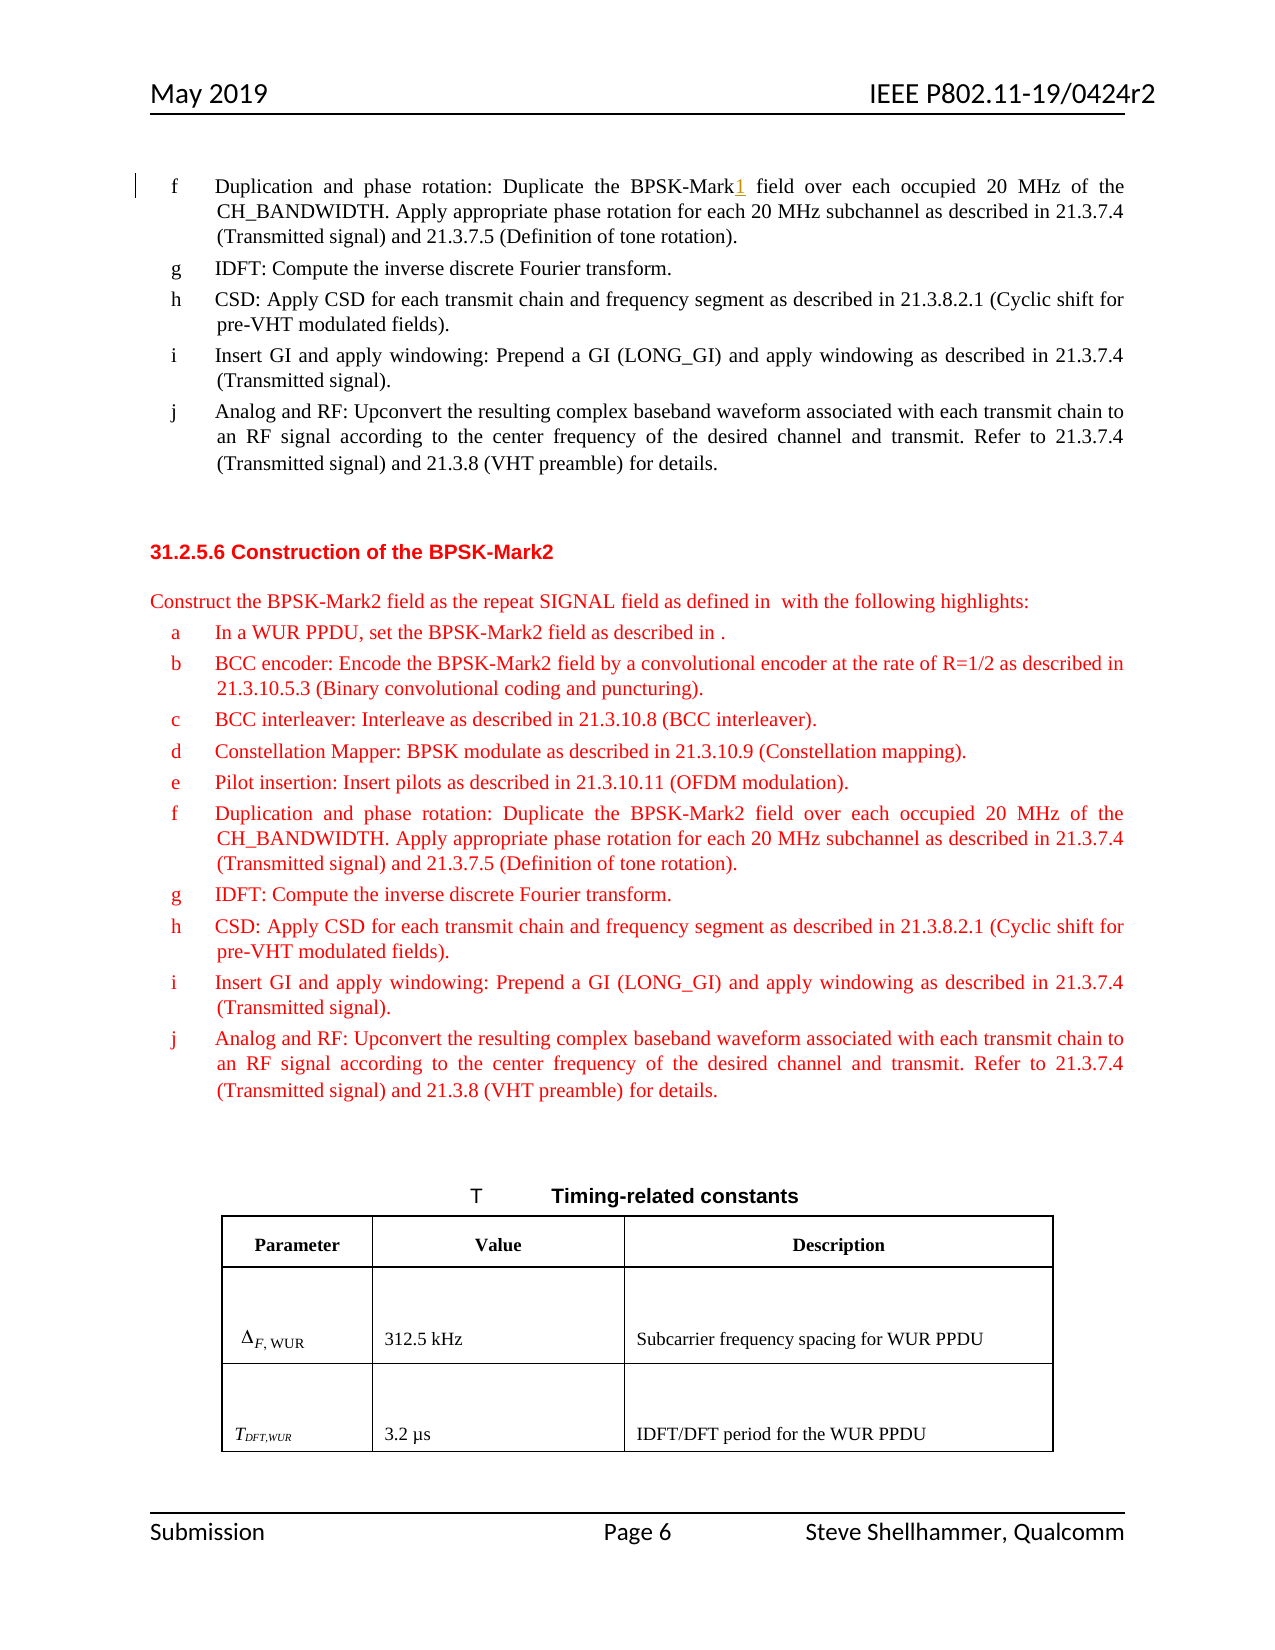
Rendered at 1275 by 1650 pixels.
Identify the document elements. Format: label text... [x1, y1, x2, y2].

list IDFT: Compute the inverse discrete Fourier transform. [171, 881, 1125, 906]
list In a WUR PPDU, set the BPSK-Mark2 field as described in 31.2.9.2.4 BPSK-Mark2 Definition. [171, 619, 1125, 644]
list Analog and RF: Upconvert the resulting complex baseband waveform associated with each transmit chain to an RF signal according to the center frequency of the desired channel and transmit. Refer to 21.3.7.4 (Transmitted signal) and 21.3.8 (VHT preamble) for details. [171, 398, 1125, 477]
table_cell IDFT/DFT period for the WUR PPDU [625, 1364, 1052, 1451]
list Insert GI and apply windowing: Prepend a GI (LONG_GI) and apply windowing as described in 21.3.7.4 (Transmitted signal). [171, 342, 1125, 392]
table_cell [223, 1268, 372, 1362]
table_cell Description [625, 1217, 1052, 1266]
list IDFT: Compute the inverse discrete Fourier transform. [171, 254, 1125, 279]
table_cell 312.5 kHz [373, 1268, 624, 1362]
table_cell 3.2 µs [373, 1364, 624, 1451]
text Construct the BPSK-Mark2 field as the repeat SIGNAL field as defined in 31.2.9.2.4 BPSK-Mark2 Definition with the following highlights: [150, 588, 1125, 613]
list CSD: Apply CSD for each transmit chain and frequency segment as described in 21.3.8.2.1 (Cyclic shift for pre-VHT modulated fields). [171, 913, 1125, 963]
table_header Timing-related constants(#565) [222, 1171, 1053, 1214]
list Analog and RF: Upconvert the resulting complex baseband waveform associated with each transmit chain to an RF signal according to the center frequency of the desired channel and transmit. Refer to 21.3.7.4 (Transmitted signal) and 21.3.8 (VHT preamble) for details. [171, 1025, 1125, 1103]
table_cell Value [373, 1217, 624, 1266]
list Pilot insertion: Insert pilots as described in 21.3.10.11 (OFDM modulation). [171, 769, 1125, 794]
list Duplication and phase rotation: Duplicate the BPSK-Mark field over each occupied 20 MHz of the CH_BANDWIDTH. Apply appropriate phase rotation for each 20 MHz subchannel as described in 21.3.7.4 (Transmitted signal) and 21.3.7.5 (Definition of tone rotation). [171, 173, 1125, 248]
text 31.2.5.6 Construction of the BPSK-Mark2 [150, 538, 1125, 563]
table_cell Subcarrier frequency spacing for WUR PPDU [625, 1268, 1052, 1362]
list Duplication and phase rotation: Duplicate the BPSK-Mark2 field over each occupied 20 MHz of the CH_BANDWIDTH. Apply appropriate phase rotation for each 20 MHz subchannel as described in 21.3.7.4 (Transmitted signal) and 21.3.7.5 (Definition of tone rotation). [171, 800, 1125, 875]
list Insert GI and apply windowing: Prepend a GI (LONG_GI) and apply windowing as described in 21.3.7.4 (Transmitted signal). [171, 969, 1125, 1019]
list CSD: Apply CSD for each transmit chain and frequency segment as described in 21.3.8.2.1 (Cyclic shift for pre-VHT modulated fields). [171, 286, 1125, 336]
list BCC interleaver: Interleave as described in 21.3.10.8 (BCC interleaver). [171, 706, 1125, 731]
table_cell TDFT,WUR [223, 1364, 372, 1451]
list Constellation Mapper: BPSK modulate as described in 21.3.10.9 (Constellation mapping). [171, 738, 1125, 763]
table_cell Parameter [223, 1217, 372, 1266]
list BCC encoder: Encode the BPSK-Mark2 field by a convolutional encoder at the rate of R=1/2 as described in 21.3.10.5.3 (Binary convolutional coding and puncturing). [171, 650, 1125, 700]
